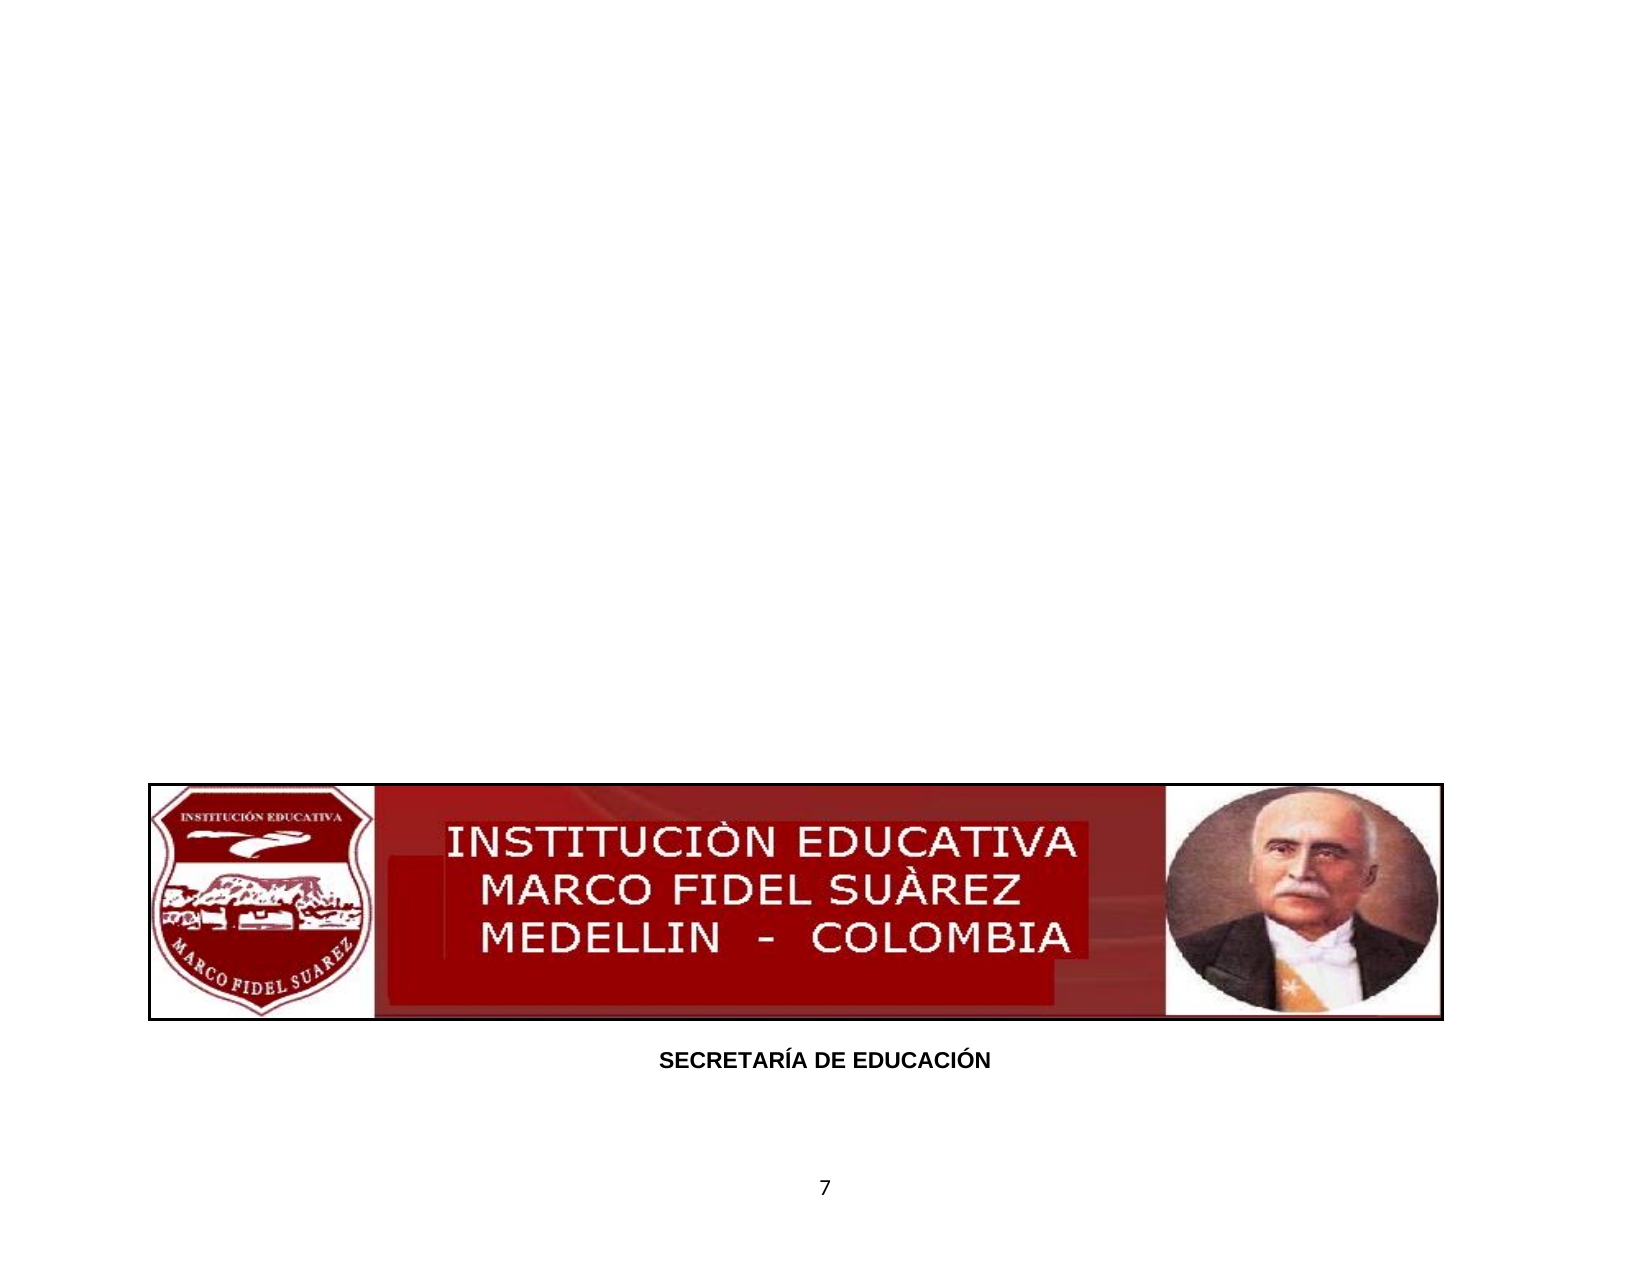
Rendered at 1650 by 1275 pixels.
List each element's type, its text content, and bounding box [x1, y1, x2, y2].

picture [151, 786, 1441, 1018]
text SECRETARÍA DE EDUCACIÓN [148, 1047, 1502, 1073]
